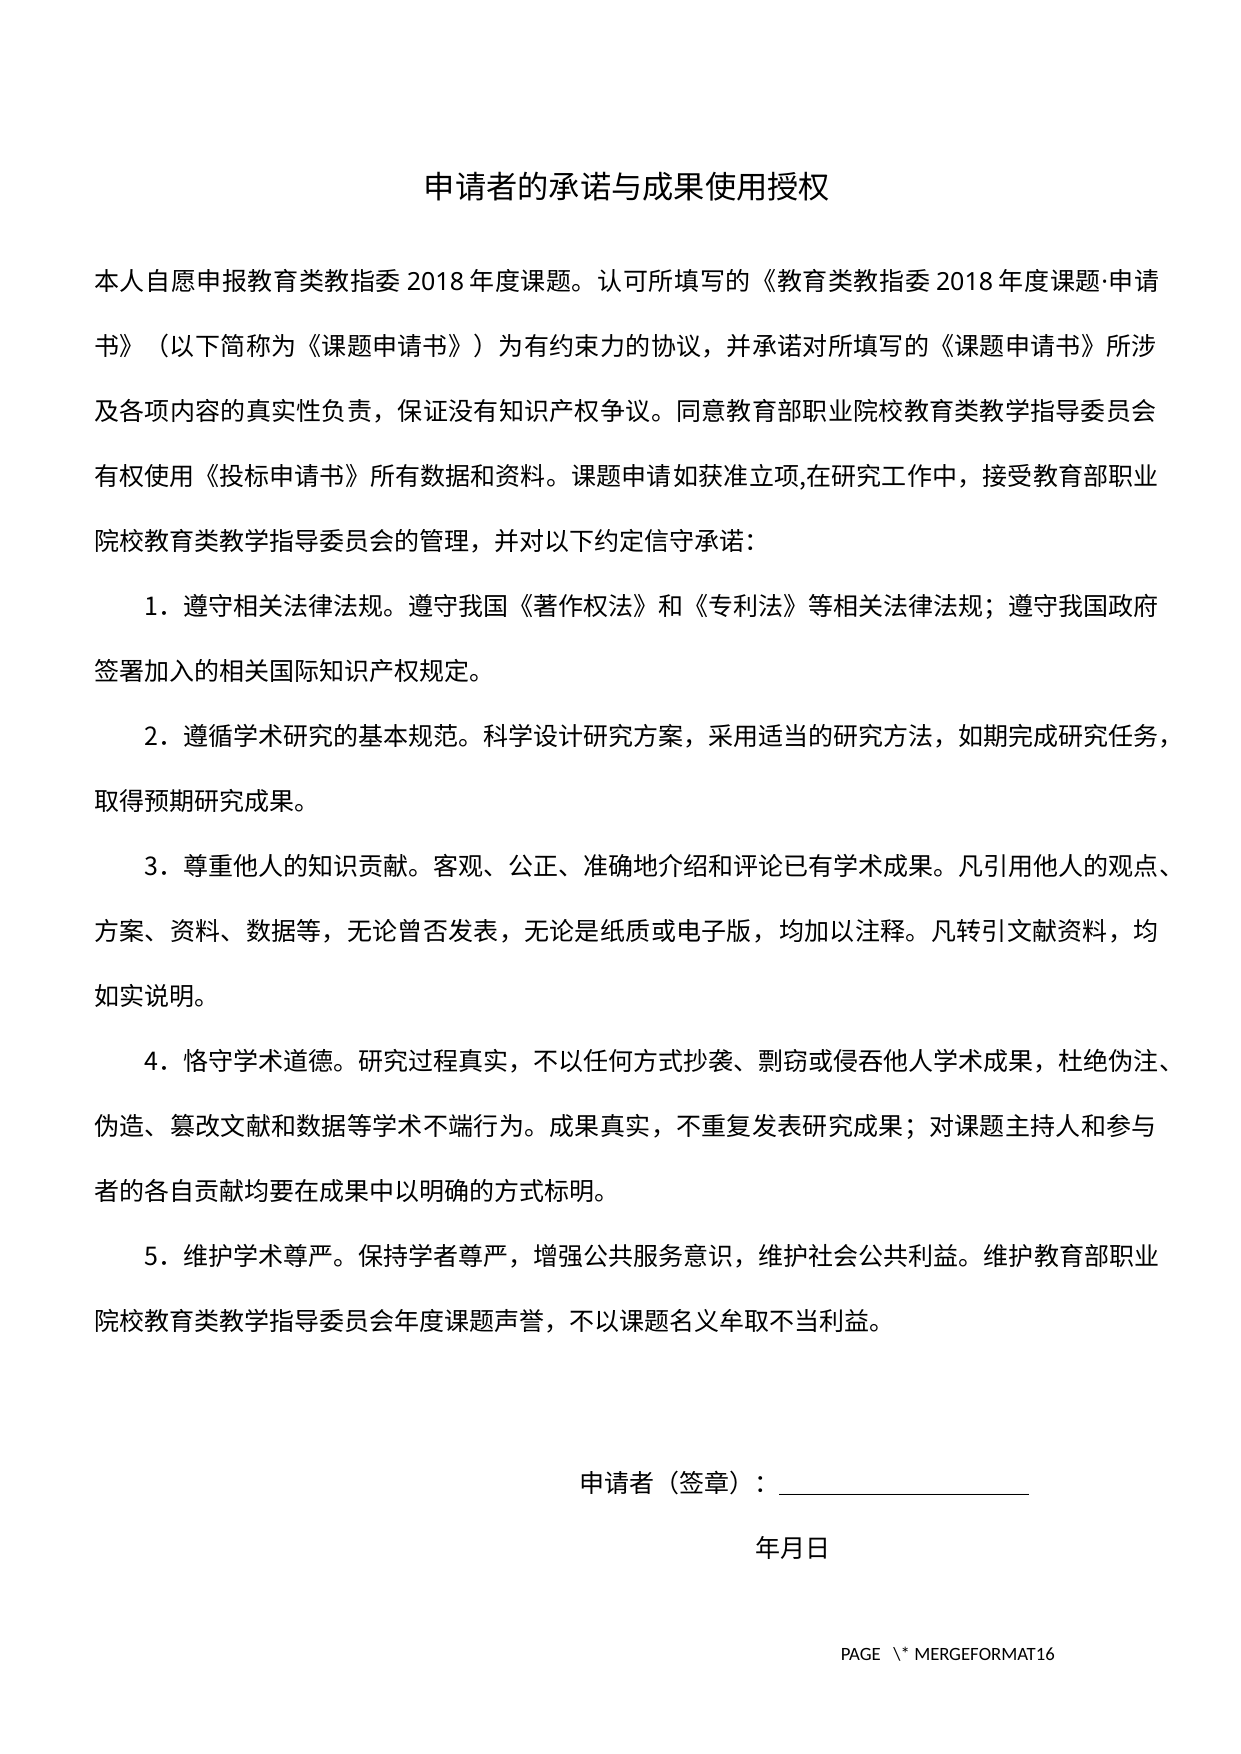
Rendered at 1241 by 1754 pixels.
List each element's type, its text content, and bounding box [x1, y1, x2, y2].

text 申请者（签章）：＿＿＿＿＿＿＿＿＿＿ [94, 1449, 1159, 1514]
text 年月日 [149, 1514, 1100, 1579]
text 3．尊重他人的知识贡献。客观、公正、准确地介绍和评论已有学术成果。凡引用他人的观点、方案、资料、数据等，无论曾否发表，无论是纸质或电子版，均加以注释。凡转引文献资料，均如实说明。 [94, 832, 1159, 1027]
text 本人自愿申报教育类教指委2018年度课题。认可所填写的《教育类教指委2018年度课题·申请书》（以下简称为《课题申请书》）为有约束力的协议，并承诺对所填写的《课题申请书》所涉及各项内容的真实性负责，保证没有知识产权争议。同意教育部职业院校教育类教学指导委员会有权使用《投标申请书》所有数据和资料。课题申请如获准立项,在研究工作中，接受教育部职业院校教育类教学指导委员会的管理，并对以下约定信守承诺： [94, 247, 1159, 572]
text 申请者的承诺与成果使用授权 [94, 153, 1159, 218]
text 2．遵循学术研究的基本规范。科学设计研究方案，采用适当的研究方法，如期完成研究任务，取得预期研究成果。 [94, 702, 1159, 832]
text 1．遵守相关法律法规。遵守我国《著作权法》和《专利法》等相关法律法规；遵守我国政府签署加入的相关国际知识产权规定。 [94, 572, 1159, 702]
text 4．恪守学术道德。研究过程真实，不以任何方式抄袭、剽窃或侵吞他人学术成果，杜绝伪注、伪造、篡改文献和数据等学术不端行为。成果真实，不重复发表研究成果；对课题主持人和参与者的各自贡献均要在成果中以明确的方式标明。 [94, 1027, 1159, 1222]
text 5．维护学术尊严。保持学者尊严，增强公共服务意识，维护社会公共利益。维护教育部职业院校教育类教学指导委员会年度课题声誉，不以课题名义牟取不当利益。 [94, 1222, 1159, 1352]
